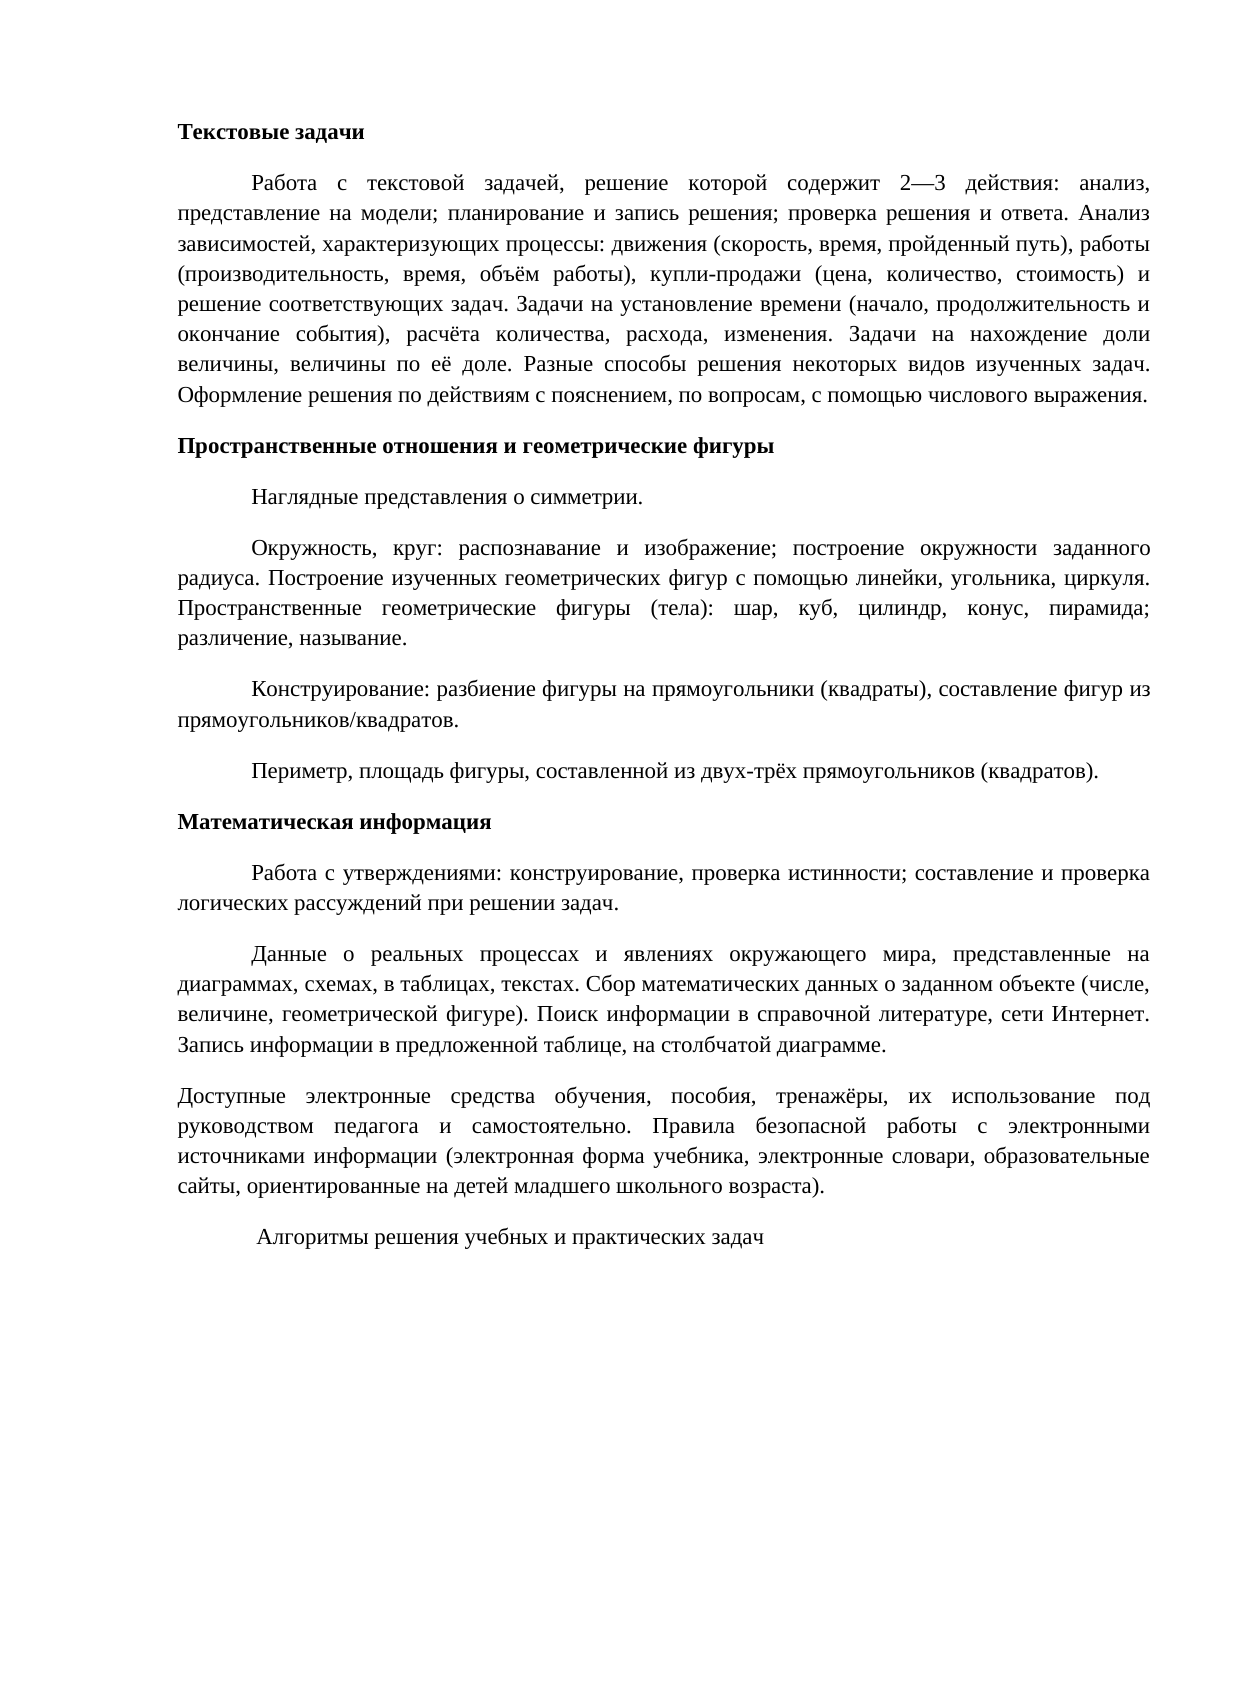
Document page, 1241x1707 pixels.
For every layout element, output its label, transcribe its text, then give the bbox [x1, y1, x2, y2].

text Доступные электронные средства обучения, пособия, тренажёры, их использование под руководством педагога и самостоятельно. Правила безопасной работы с электронными источниками информации (электронная форма учебника, электронные словари, образовательные сайты, ориентированные на детей младшего школьного возраста). [177, 1082, 1152, 1199]
text Работа с утверждениями: конструирование, проверка истинности; составление и проверка логических рассуждений при решении задач. [177, 859, 1152, 915]
text Математическая информация [177, 808, 1152, 834]
text Алгоритмы решения учебных и практических задач [177, 1223, 1152, 1250]
text Данные о реальных процессах и явлениях окружающего мира, представленные на диаграммах, схемах, в таблицах, текстах. Сбор математических данных о заданном объекте (числе, величине, геометрической фигуре). Поиск информации в справочной литературе, сети Интернет. Запись информации в предложенной таблице, на столбчатой диаграмме. [177, 940, 1152, 1057]
text Пространственные отношения и геометрические фигуры [177, 432, 1152, 458]
text Текстовые задачи [177, 118, 1152, 144]
text Окружность, круг: распознавание и изображение; построение окружности заданного радиуса. Построение изученных геометрических фигур с помощью линейки, угольника, циркуля. Пространственные геометрические фигуры (тела): шар, куб, цилиндр, конус, пирамида; различение, называние. [177, 534, 1152, 651]
text Наглядные представления о симметрии. [177, 483, 1152, 509]
text Периметр, площадь фигуры, составленной из двух-трёх прямоугольников (квадратов). [177, 757, 1152, 783]
text Конструирование: разбиение фигуры на прямоугольники (квадраты), составление фигур из прямоугольников/квадратов. [177, 675, 1152, 732]
text Работа с текстовой задачей, решение которой содержит 2—3 действия: анализ, представление на модели; планирование и запись решения; проверка решения и ответа. Анализ зависимостей, характеризующих процессы: движения (скорость, время, пройденный путь), работы (производительность, время, объём работы), купли-продажи (цена, количество, стоимость) и решение соответствующих задач. Задачи на установление времени (начало, продолжительность и окончание события), расчёта количества, расхода, изменения. Задачи на нахождение доли величины, величины по её доле. Разные способы решения некоторых видов изученных задач. Оформление решения по действиям с пояснением, по вопросам, с помощью числового выражения. [177, 169, 1152, 407]
